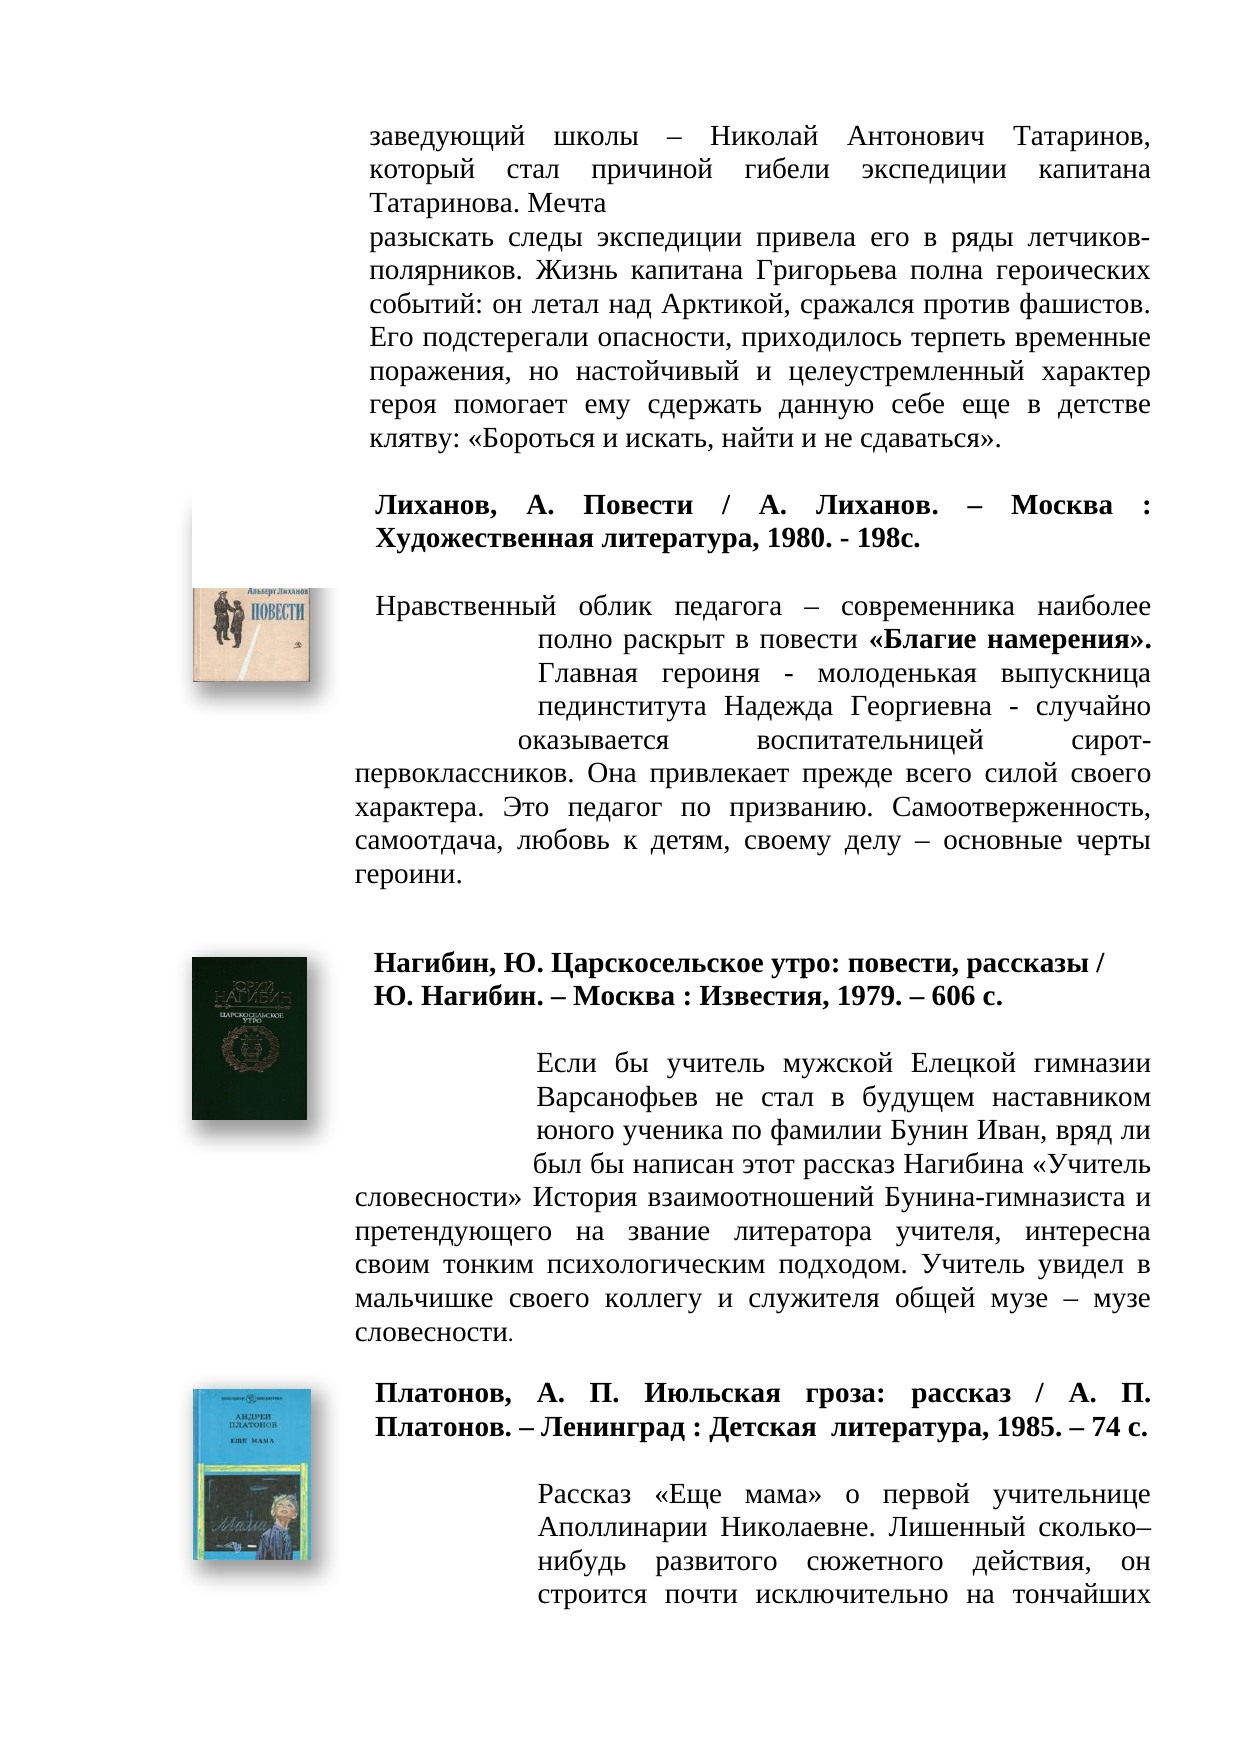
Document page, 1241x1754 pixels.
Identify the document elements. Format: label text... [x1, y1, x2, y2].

text Лиханов, А. Повести / А. Лиханов. – Москва : Художественная литература, 1980. - 198с. [192, 487, 1152, 554]
picture [192, 1012, 307, 1120]
text Нагибин, Ю. Царскосельское утро: повести, рассказы / Ю. Нагибин. – Москва : Известия, 1979. – 606 с. [192, 945, 1152, 1012]
text Платонов, А. П. Июльская гроза: рассказ / А. П. Платонов. – Ленинград : Детская литература, 1985. – 74 с. [192, 1375, 1152, 1442]
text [192, 118, 1152, 219]
picture [193, 1442, 311, 1560]
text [354, 1476, 1152, 1610]
text Если бы учитель мужской Елецкой гимназии Варсанофьев не стал в будущем наставником юного ученика по фамилии Бунин Иван, вряд ли был бы написан этот рассказ Нагибина «Учитель словесности» История взаимоотношений Бунина-гимназиста и претендующего на звание литератора учителя, интересна своим тонким психологическим подходом. Учитель увидел в мальчишке своего коллегу и служителя общей музе – музе словесности. [354, 1045, 1152, 1347]
text разыскать следы экспедиции привела его в ряды летчиков-полярников. Жизнь капитана Григорьева полна героических событий: он летал над Арктикой, сражался против фашистов. Его подстерегали опасности, приходилось терпеть временные поражения, но настойчивый и целеустремленный характер героя помогает ему сдержать данную себе еще в детстве клятву: «Бороться и искать, найти и не сдаваться». [369, 219, 1152, 453]
text Нравственный облик педагога – современника наиболее полно раскрыт в повести «Благие намерения». Главная героиня - молоденькая выпускница пединститута Надежда Георгиевна - случайно оказывается воспитательницей сирот-первоклассников. Она привлекает прежде всего силой своего характера. Это педагог по призванию. Самоотверженность, самоотдача, любовь к детям, своему делу – основные черты героини. [192, 588, 1152, 889]
